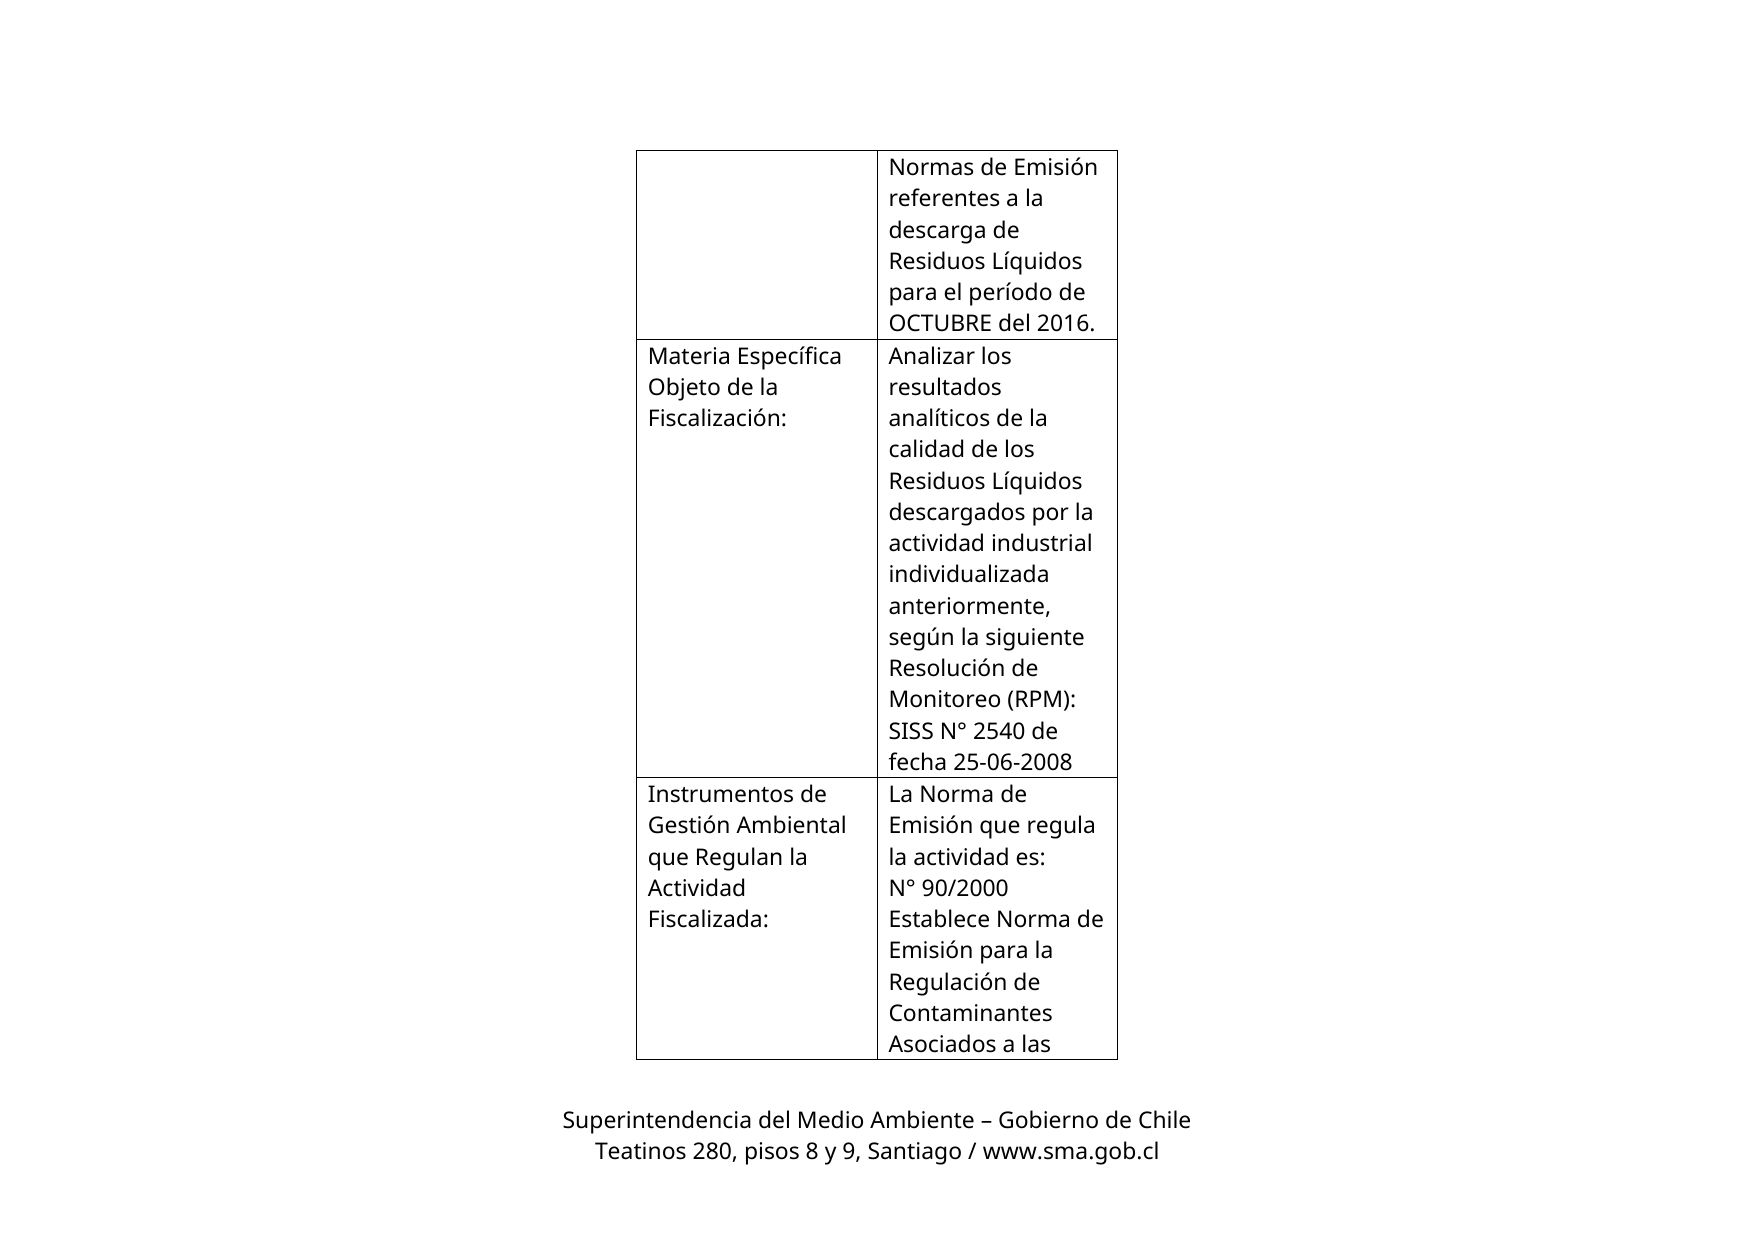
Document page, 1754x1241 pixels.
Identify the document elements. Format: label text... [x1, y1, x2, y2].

table_cell Materia Específica Objeto de la Fiscalización: [637, 340, 877, 777]
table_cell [637, 778, 877, 1059]
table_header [878, 151, 1117, 338]
table_cell Analizar los resultados analíticos de la calidad de los Residuos Líquidos descargados por la actividad industrial individualizada anteriormente, según la siguiente Resolución de Monitoreo (RPM): SISS N° 2540 de fecha 25-06-2008 [878, 340, 1117, 777]
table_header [637, 151, 877, 338]
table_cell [878, 778, 1117, 1059]
